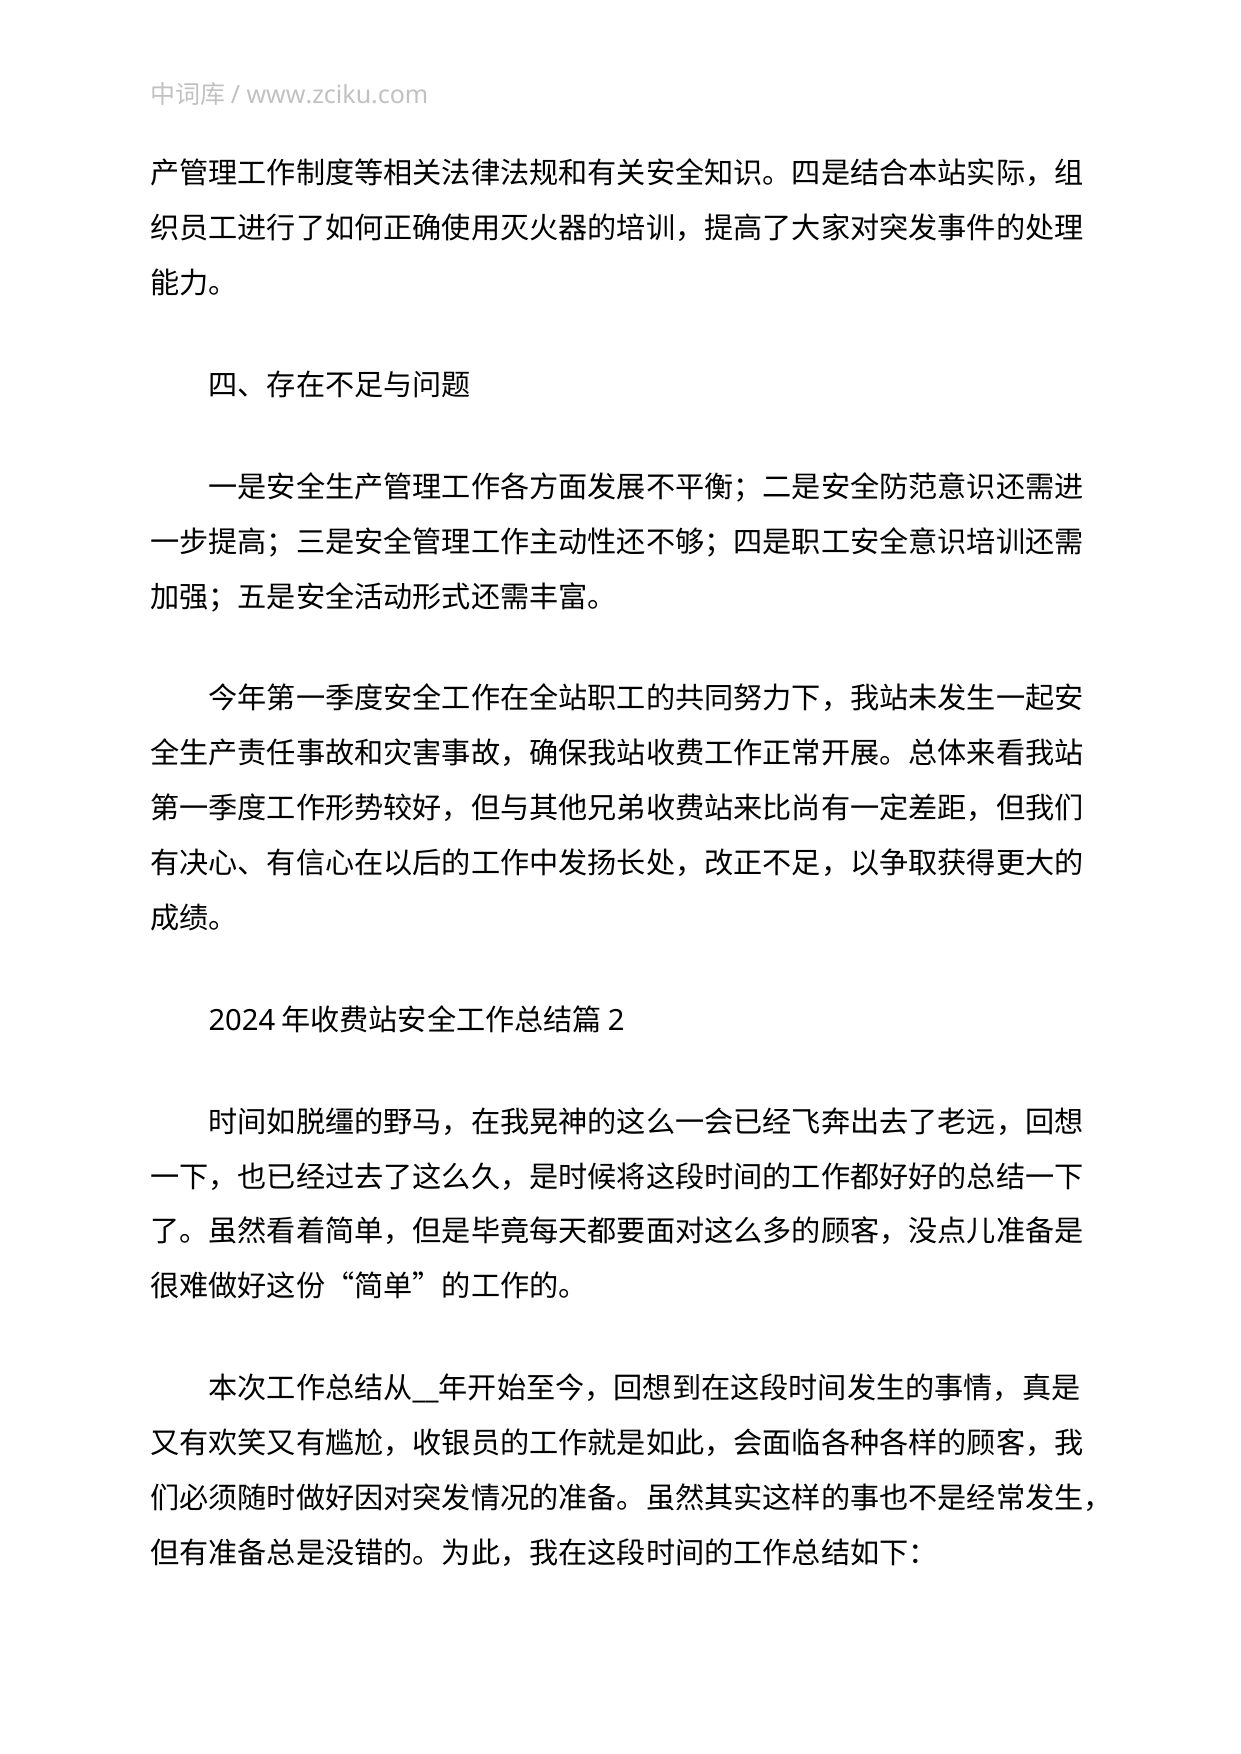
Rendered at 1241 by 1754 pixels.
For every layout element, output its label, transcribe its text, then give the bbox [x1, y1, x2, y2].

text 时间如脱缰的野马，在我晃神的这么一会已经飞奔出去了老远，回想一下，也已经过去了这么久，是时候将这段时间的工作都好好的总结一下了。虽然看着简单，但是毕竟每天都要面对这么多的顾客，没点儿准备是很难做好这份“简单”的工作的。 [150, 1098, 1090, 1305]
text 2024年收费站安全工作总结篇2 [150, 996, 1090, 1039]
text 本次工作总结从__年开始至今，回想到在这段时间发生的事情，真是又有欢笑又有尴尬，收银员的工作就是如此，会面临各种各样的顾客，我们必须随时做好因对突发情况的准备。虽然其实这样的事也不是经常发生，但有准备总是没错的。为此，我在这段时间的工作总结如下： [150, 1365, 1090, 1572]
text 一是安全生产管理工作各方面发展不平衡；二是安全防范意识还需进一步提高；三是安全管理工作主动性还不够；四是职工安全意识培训还需加强；五是安全活动形式还需丰富。 [150, 463, 1090, 615]
text 四、存在不足与问题 [150, 362, 1090, 404]
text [150, 150, 1090, 302]
text 今年第一季度安全工作在全站职工的共同努力下，我站未发生一起安全生产责任事故和灾害事故，确保我站收费工作正常开展。总体来看我站第一季度工作形势较好，但与其他兄弟收费站来比尚有一定差距，但我们有决心、有信心在以后的工作中发扬长处，改正不足，以争取获得更大的成绩。 [150, 675, 1090, 937]
